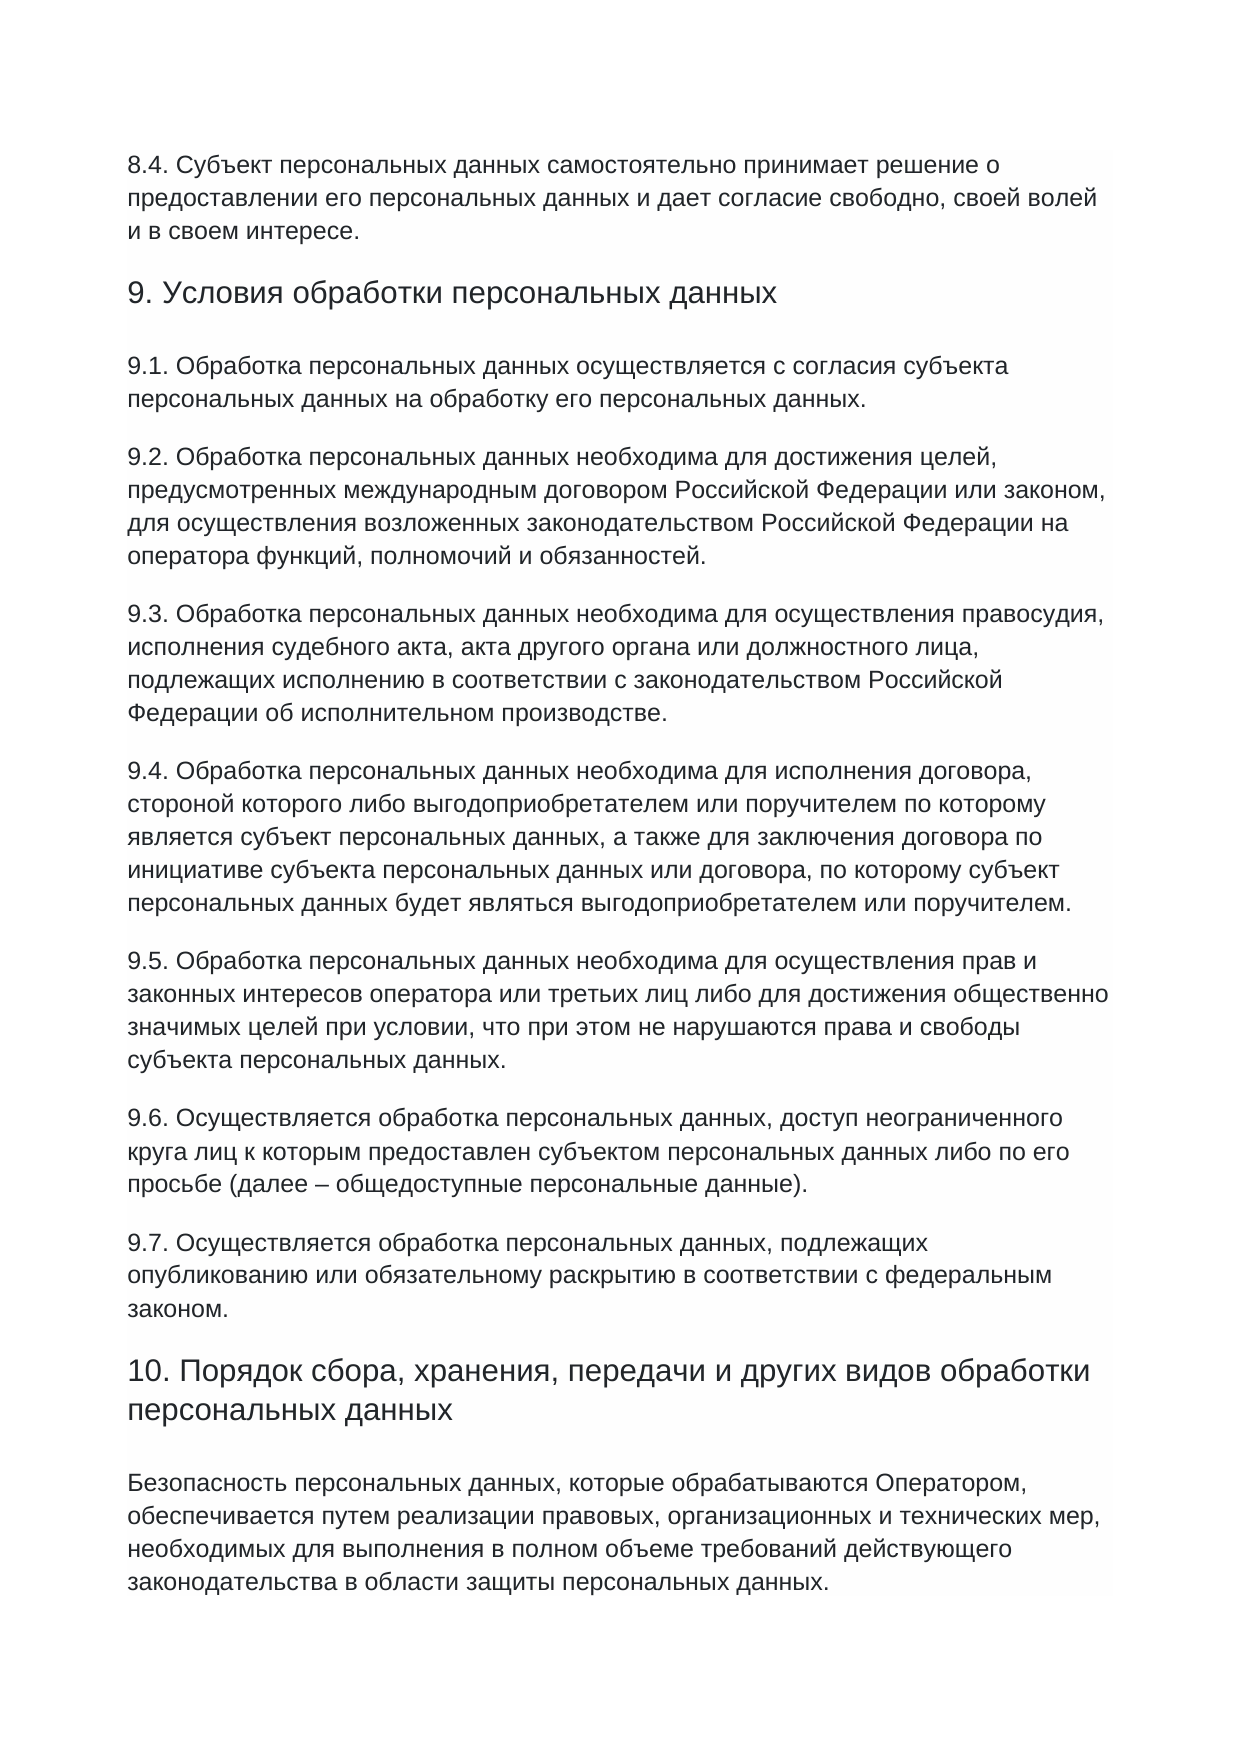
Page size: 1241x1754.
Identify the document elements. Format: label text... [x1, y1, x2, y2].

text 9.1. Обработка персональных данных осуществляется с согласия субъекта персональных данных на обработку его персональных данных. [127, 351, 1113, 413]
text 9.3. Обработка персональных данных необходима для осуществления правосудия, исполнения судебного акта, акта другого органа или должностного лица, подлежащих исполнению в соответствии с законодательством Российской Федерации об исполнительном производстве. [127, 599, 1113, 727]
text 9.7. Осуществляется обработка персональных данных, подлежащих опубликованию или обязательному раскрытию в соответствии с федеральным законом. [127, 1227, 1113, 1322]
text 8.4. Субъект персональных данных самостоятельно принимает решение о предоставлении его персональных данных и дает согласие свободно, своей волей и в своем интересе. [127, 150, 1113, 245]
subtitle 9. Условия обработки персональных данных [127, 274, 1113, 310]
text 9.5. Обработка персональных данных необходима для осуществления прав и законных интересов оператора или третьих лиц либо для достижения общественно значимых целей при условии, что при этом не нарушаются права и свободы субъекта персональных данных. [127, 946, 1113, 1074]
text 9.4. Обработка персональных данных необходима для исполнения договора, стороной которого либо выгодоприобретателем или поручителем по которому является субъект персональных данных, а также для заключения договора по инициативе субъекта персональных данных или договора, по которому субъект персональных данных будет являться выгодоприобретателем или поручителем. [127, 756, 1113, 917]
text 9.2. Обработка персональных данных необходима для достижения целей, предусмотренных международным договором Российской Федерации или законом, для осуществления возложенных законодательством Российской Федерации на оператора функций, полномочий и обязанностей. [127, 442, 1113, 570]
text Безопасность персональных данных, которые обрабатываются Оператором, обеспечивается путем реализации правовых, организационных и технических мер, необходимых для выполнения в полном объеме требований действующего законодательства в области защиты персональных данных. [127, 1468, 1113, 1596]
subtitle 10. Порядок сбора, хранения, передачи и других видов обработки персональных данных [127, 1352, 1113, 1427]
text 9.6. Осуществляется обработка персональных данных, доступ неограниченного круга лиц к которым предоставлен субъектом персональных данных либо по его просьбе (далее – общедоступные персональные данные). [127, 1103, 1113, 1198]
